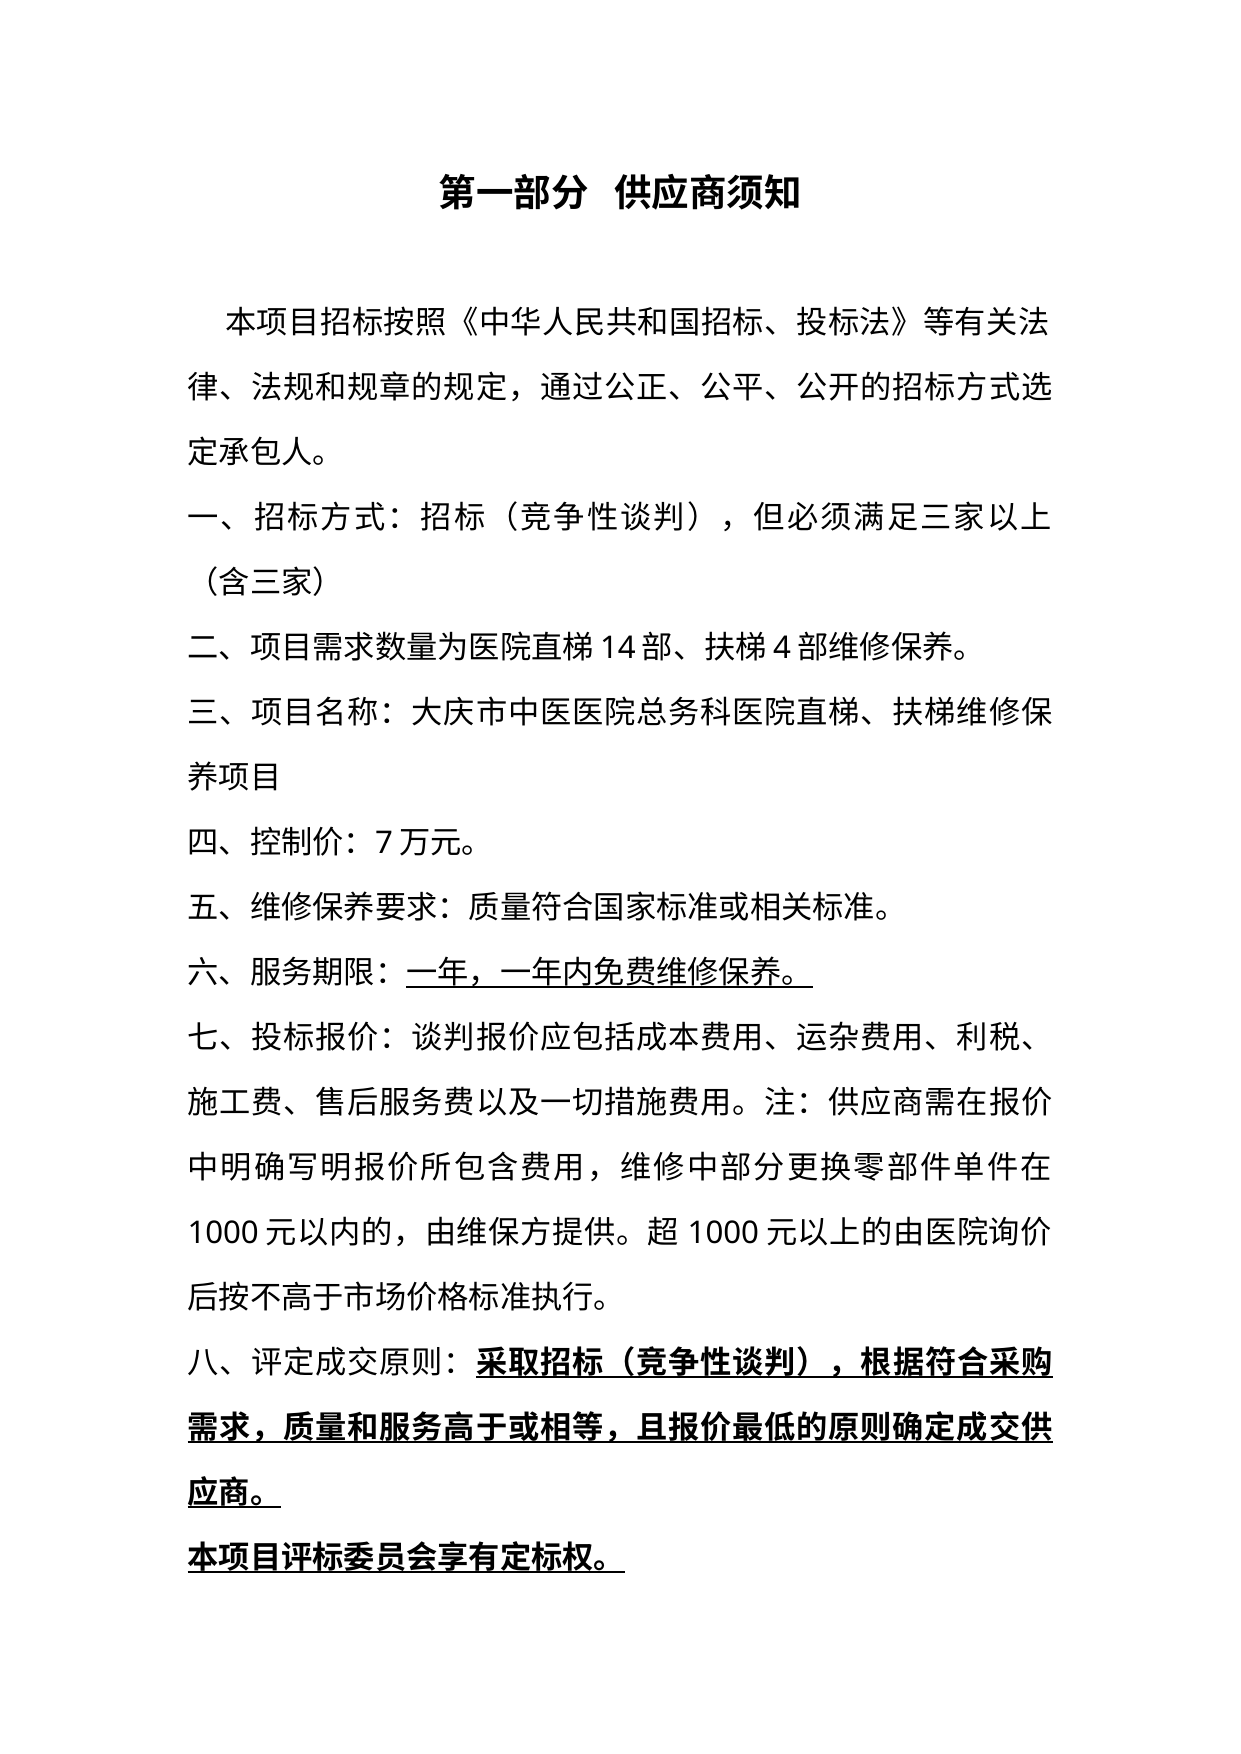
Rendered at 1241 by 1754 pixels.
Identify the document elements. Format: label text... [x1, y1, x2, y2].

text 八、评定成交原则：采取招标（竞争性谈判），根据符合采购需求，质量和服务高于或相等，且报价最低的原则确定成交供应商。 [187, 1442, 1053, 1523]
text 二、项目需求数量为医院直梯14部、扶梯4部维修保养。 [187, 613, 1053, 678]
text 第一部分 供应商须知 [187, 158, 1053, 223]
text 六、服务期限：一年，一年内免费维修保养。 [187, 938, 1053, 1003]
text 本项目招标按照《中华人民共和国招标、投标法》等有关法律、法规和规章的规定，通过公正、公平、公开的招标方式选定承包人。 [187, 288, 1053, 483]
text 八、评定成交原则：采取招标（竞争性谈判），根据符合采购需求，质量和服务高于或相等，且报价最低的原则确定成交供应商。 [187, 1328, 1053, 1441]
text 三、项目名称：大庆市中医医院总务科医院直梯、扶梯维修保养项目 [187, 678, 1053, 808]
text 五、维修保养要求：质量符合国家标准或相关标准。 [187, 873, 1053, 938]
text 七、投标报价：谈判报价应包括成本费用、运杂费用、利税、施工费、售后服务费以及一切措施费用。注：供应商需在报价中明确写明报价所包含费用，维修中部分更换零部件单件在1000元以内的，由维保方提供。超1000元以上的由医院询价后按不高于市场价格标准执行。 [187, 1003, 1053, 1328]
text 四、控制价：7万元。 [187, 808, 1053, 873]
text 本项目评标委员会享有定标权。 [187, 1523, 1053, 1588]
text 一、招标方式：招标（竞争性谈判），但必须满足三家以上（含三家） [187, 483, 1053, 613]
